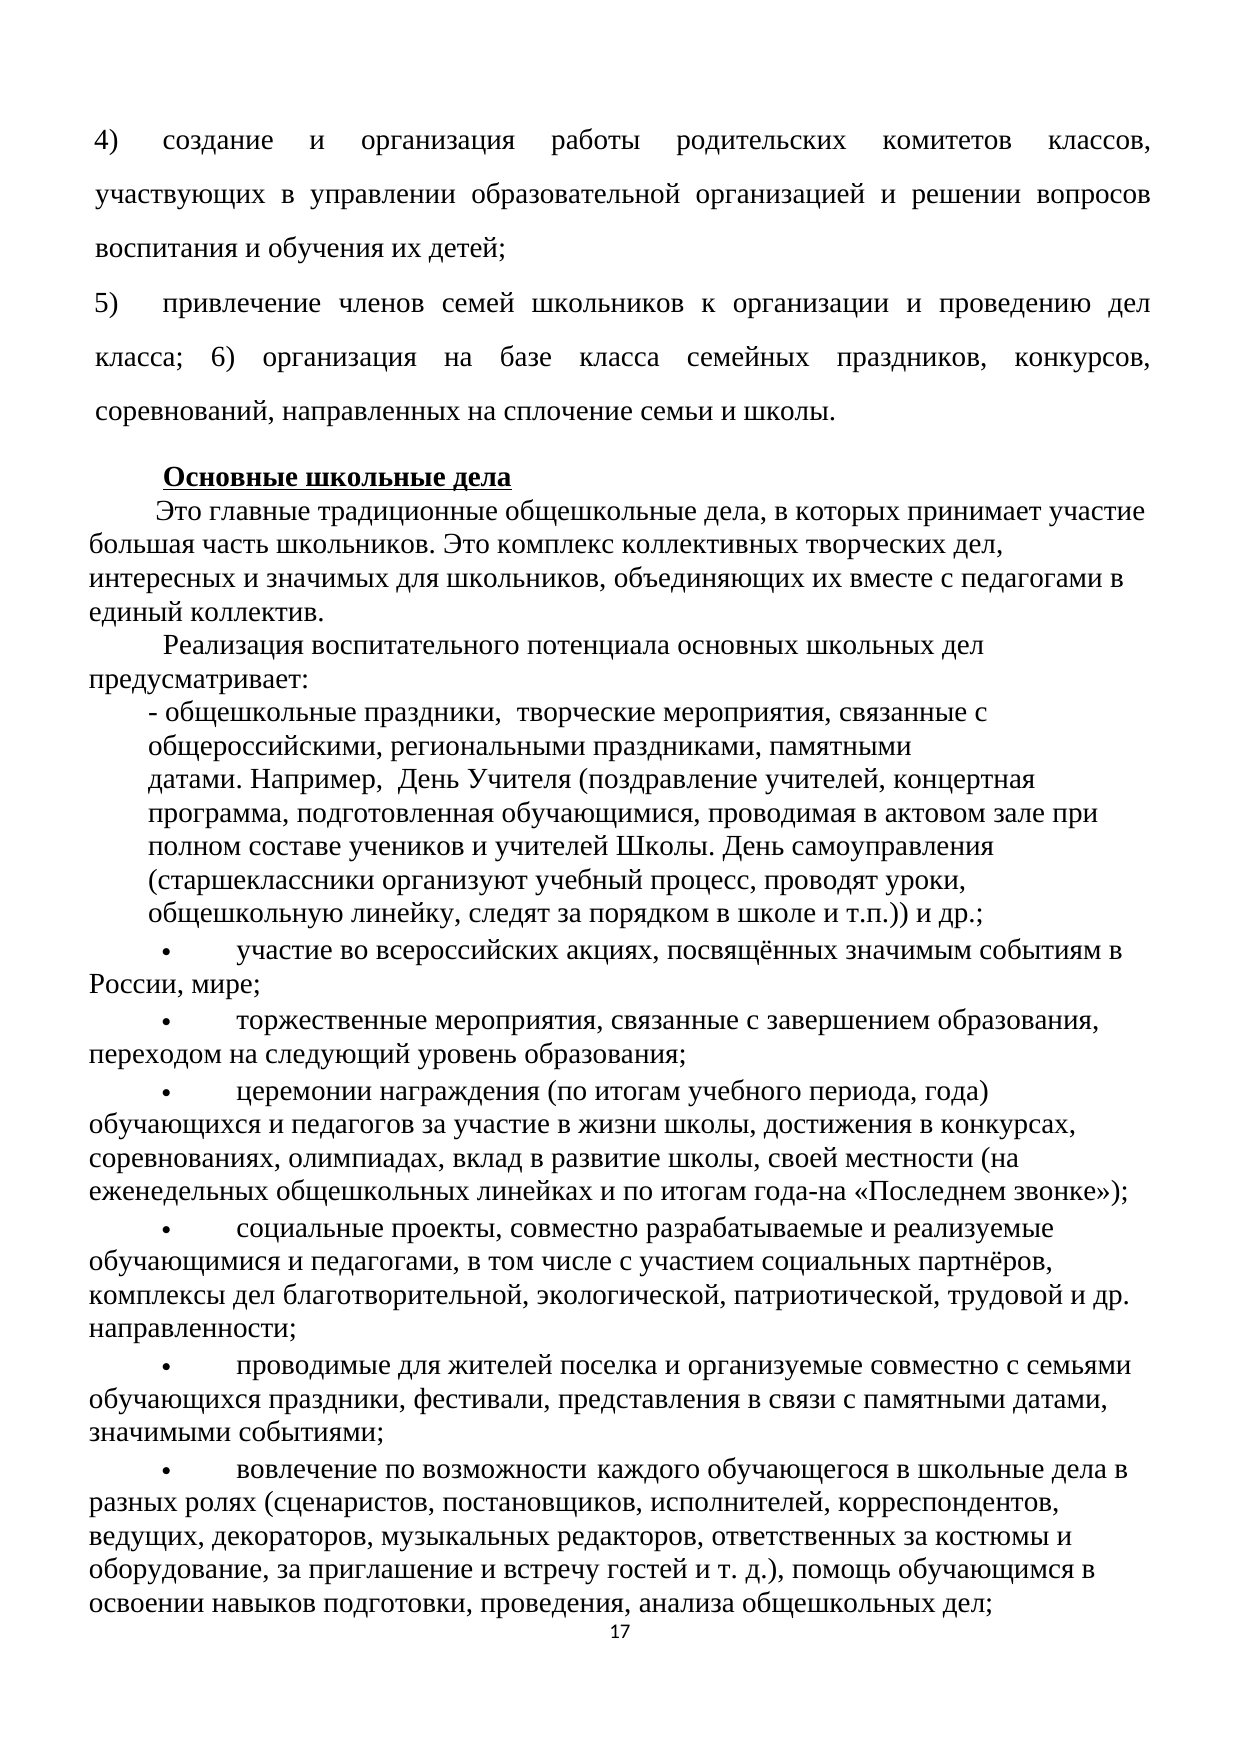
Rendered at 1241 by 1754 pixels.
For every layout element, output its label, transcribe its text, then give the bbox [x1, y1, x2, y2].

text Это главные традиционные общешкольные дела, в которых принимает участие большая часть школьников. Это комплекс коллективных творческих дел, интересных и значимых для школьников, объединяющих их вместе с педагогами в единый коллектив. [89, 493, 1152, 627]
list участие во всероссийских акциях, посвящённых значимым событиям в России, мире; [89, 932, 1152, 999]
list привлечение членов семей школьников к организации и проведению дел класса; 6) организация на базе класса семейных праздников, конкурсов, соревнований, направленных на сплочение семьи и школы. [94, 285, 1152, 426]
list церемонии награждения (по итогам учебного периода, года) обучающихся и педагогов за участие в жизни школы, достижения в конкурсах, соревнованиях, олимпиадах, вклад в развитие школы, своей местности (на еженедельных общешкольных линейках и по итогам года-на «Последнем звонке»); [89, 1073, 1152, 1207]
text - общешкольные праздники, творческие мероприятия, связанные с общероссийскими, региональными праздниками, памятными датами. Например, День Учителя (поздравление учителей, концертная программа, подготовленная обучающимися, проводимая в актовом зале при полном составе учеников и учителей Школы. День самоуправления (старшеклассники организуют учебный процесс, проводят уроки, общешкольную линейку, следят за порядком в школе и т.п.)) и др.; [148, 694, 1152, 929]
list вовлечение по возможности каждого обучающегося в школьные дела в разных ролях (сценаристов, постановщиков, исполнителей, корреспондентов, ведущих, декораторов, музыкальных редакторов, ответственных за костюмы и оборудование, за приглашение и встречу гостей и т. д.), помощь обучающимся в освоении навыков подготовки, проведения, анализа общешкольных дел; [89, 1451, 1152, 1619]
list социальные проекты, совместно разрабатываемые и реализуемые обучающимися и педагогами, в том числе с участием социальных партнёров, комплексы дел благотворительной, экологической, патриотической, трудовой и др. направленности; [89, 1210, 1152, 1344]
list создание и организация работы родительских комитетов классов, участвующих в управлении образовательной организацией и решении вопросов воспитания и обучения их детей; [94, 122, 1152, 263]
text Основные школьные дела [89, 459, 1152, 493]
list проводимые для жителей поселка и организуемые совместно с семьями обучающихся праздники, фестивали, представления в связи с памятными датами, значимыми событиями; [89, 1347, 1152, 1448]
text Реализация воспитательного потенциала основных школьных дел предусматривает: [89, 627, 1152, 694]
list торжественные мероприятия, связанные с завершением образования, переходом на следующий уровень образования; [89, 1002, 1152, 1069]
